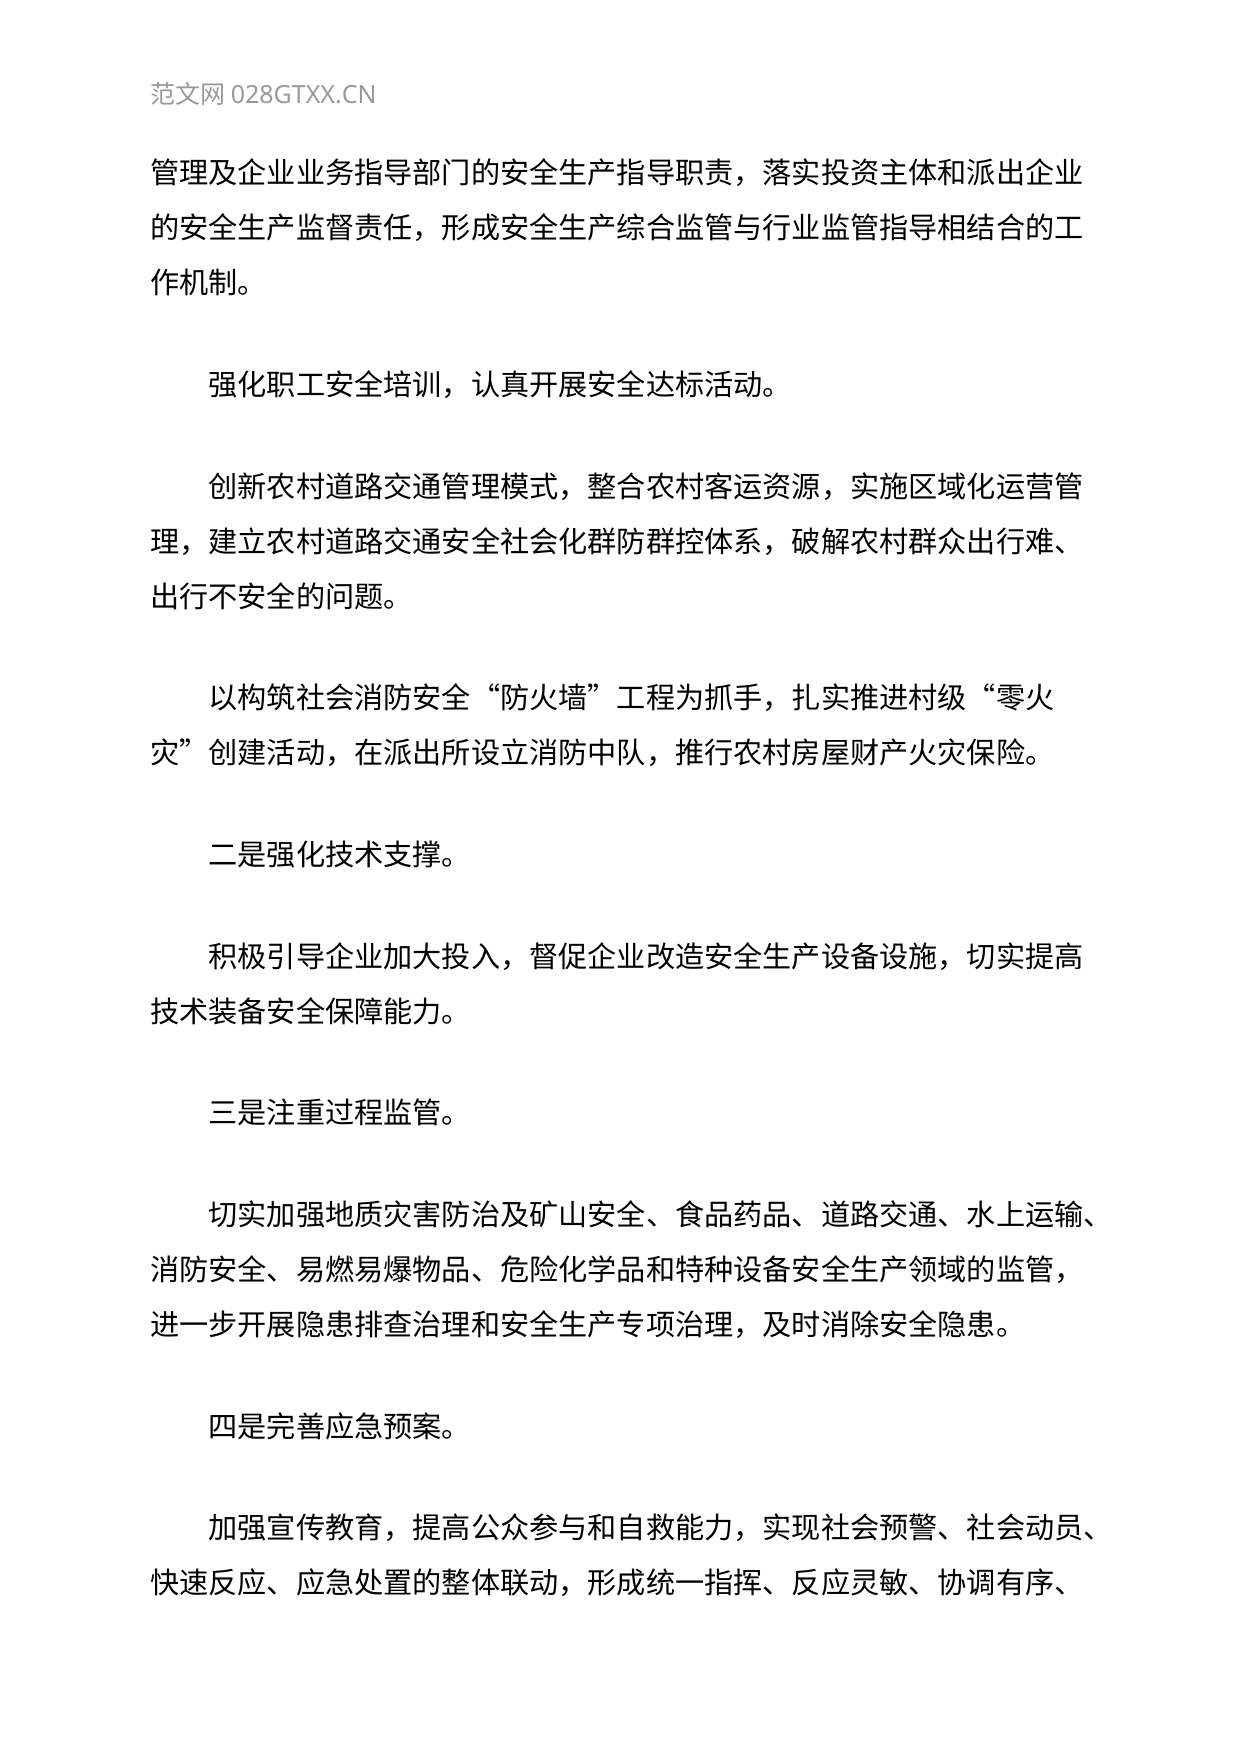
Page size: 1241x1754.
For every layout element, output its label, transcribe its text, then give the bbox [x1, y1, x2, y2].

text 以构筑社会消防安全“防火墙”工程为抓手，扎实推进村级“零火灾”创建活动，在派出所设立消防中队，推行农村房屋财产火灾保险。 [150, 675, 1090, 772]
text 三是注重过程监管。 [150, 1090, 1090, 1132]
text 二是强化技术支撑。 [150, 832, 1090, 874]
text 四是完善应急预案。 [150, 1403, 1090, 1446]
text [150, 1505, 1090, 1602]
text 创新农村道路交通管理模式，整合农村客运资源，实施区域化运营管理，建立农村道路交通安全社会化群防群控体系，破解农村群众出行难、出行不安全的问题。 [150, 463, 1090, 615]
text 强化职工安全培训，认真开展安全达标活动。 [150, 362, 1090, 404]
text 切实加强地质灾害防治及矿山安全、食品药品、道路交通、水上运输、消防安全、易燃易爆物品、危险化学品和特种设备安全生产领域的监管，进一步开展隐患排查治理和安全生产专项治理，及时消除安全隐患。 [150, 1192, 1090, 1344]
text 积极引导企业加大投入，督促企业改造安全生产设备设施，切实提高技术装备安全保障能力。 [150, 933, 1090, 1031]
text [150, 150, 1090, 302]
